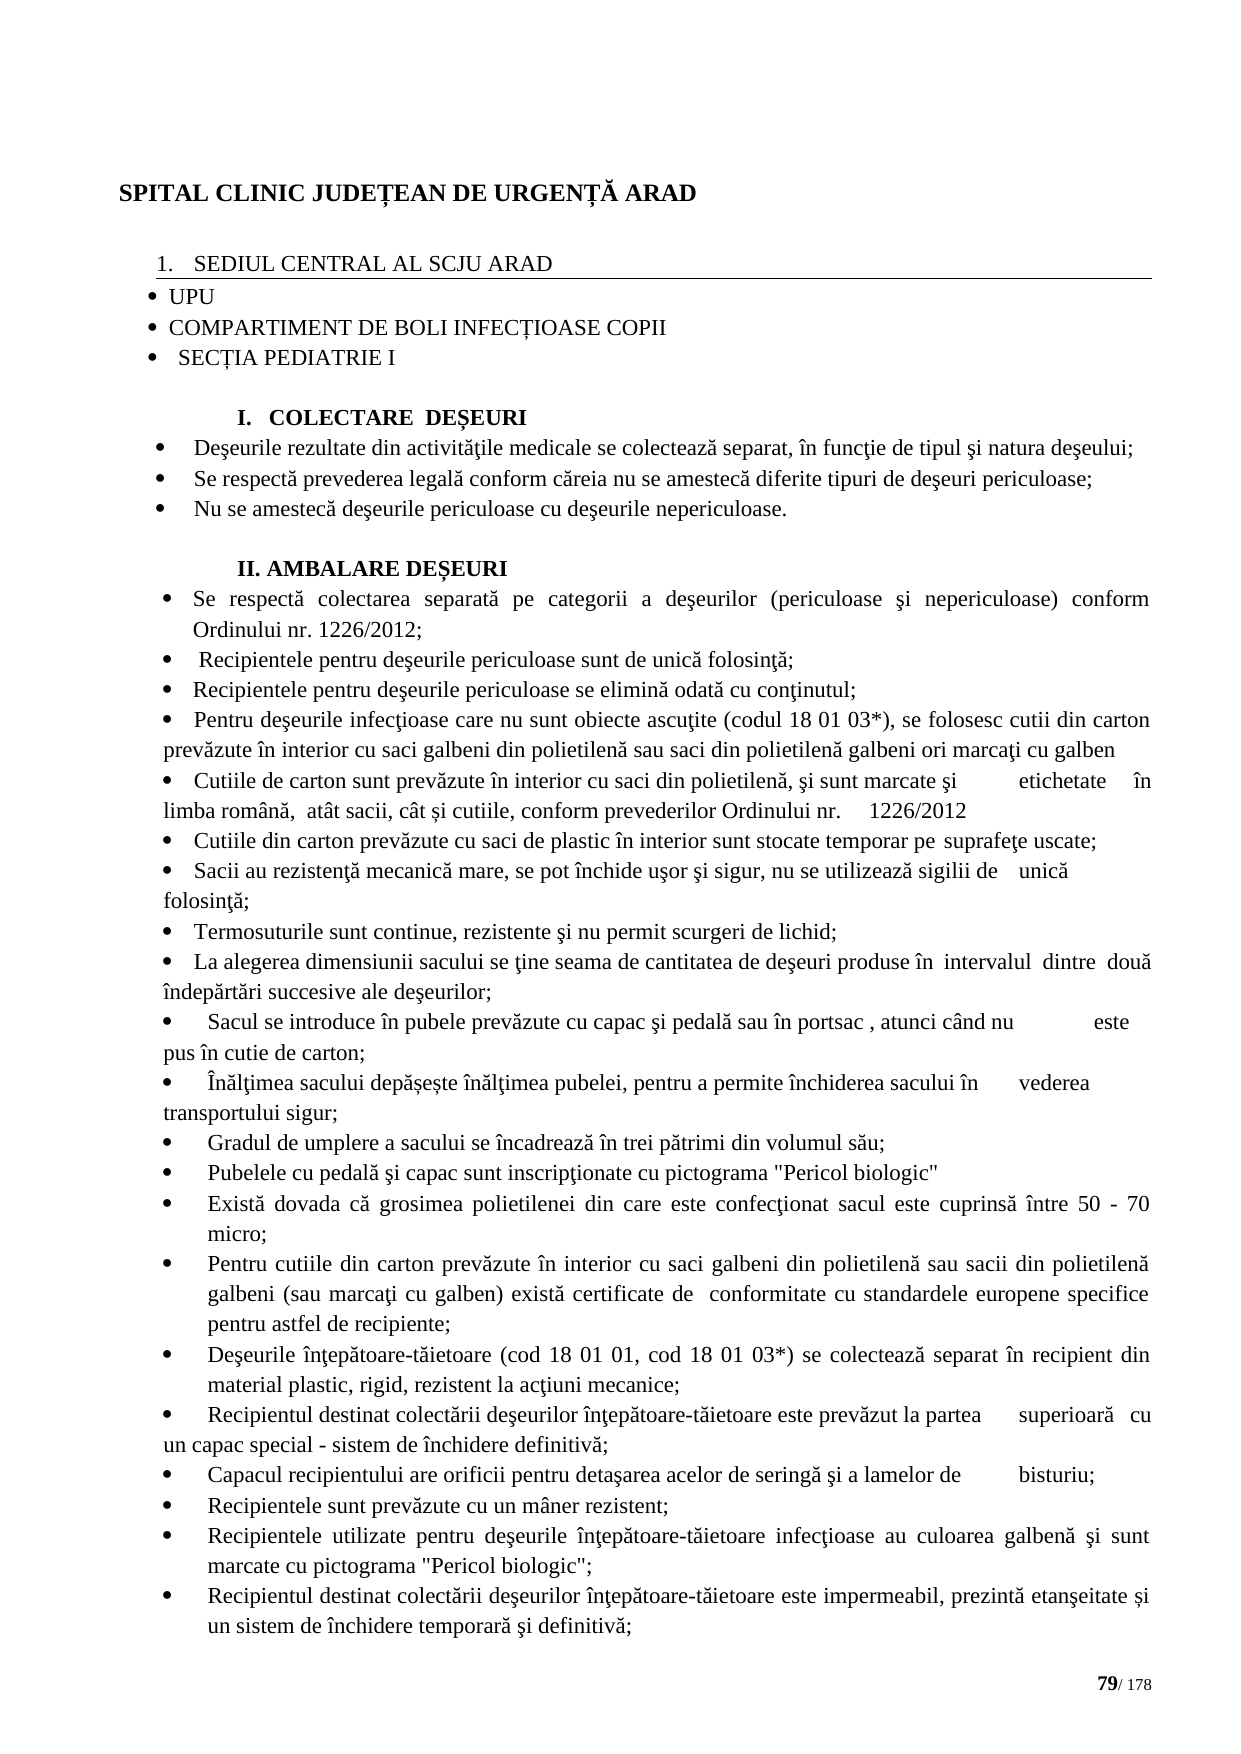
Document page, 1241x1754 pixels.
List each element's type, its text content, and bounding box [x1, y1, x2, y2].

list Recipientele sunt prevăzute cu un mâner rezistent; [163, 1492, 1152, 1518]
list AMBALARE DEȘEURI [237, 555, 1152, 582]
list Recipientele utilizate pentru deşeurile înţepătoare-tăietoare infecţioase au culoarea galbenă şi sunt marcate cu pictograma "Pericol biologic"; [163, 1522, 1152, 1578]
list SECȚIA PEDIATRIE I [148, 344, 1152, 370]
list SPITAL CLINIC JUDEȚEAN DE URGENȚĂ ARAD [119, 178, 1152, 207]
list UPU [148, 283, 1152, 310]
list Cutiile de carton sunt prevăzute în interior cu saci din polietilenă, şi sunt marcate şi etichetate în limba română, atât sacii, cât și cutiile, conform prevederilor Ordinului nr. 1226/2012 [163, 767, 1152, 823]
list Gradul de umplere a sacului se încadrează în trei pătrimi din volumul său; [163, 1129, 1152, 1156]
list Recipientul destinat colectării deşeurilor înţepătoare-tăietoare este impermeabil, prezintă etanşeitate și un sistem de închidere temporară şi definitivă; [163, 1582, 1152, 1639]
list Nu se amestecă deşeurile periculoase cu deşeurile nepericuloase. [156, 495, 1152, 521]
list Pubelele cu pedală şi capac sunt inscripţionate cu pictograma "Pericol biologic" [163, 1159, 1152, 1186]
list Se respectă prevederea legală conform căreia nu se amestecă diferite tipuri de deşeuri periculoase; [156, 465, 1152, 491]
list Se respectă colectarea separată pe categorii a deşeurilor (periculoase şi nepericuloase) conform Ordinului nr. 1226/2012; [163, 586, 1152, 642]
list SEDIUL CENTRAL AL SCJU ARAD [156, 250, 1152, 278]
list Există dovada că grosimea polietilenei din care este confecţionat sacul este cuprinsă între 50 - 70 micro; [163, 1190, 1152, 1246]
list Pentru cutiile din carton prevăzute în interior cu saci galbeni din polietilenă sau sacii din polietilenă galbeni (sau marcaţi cu galben) există certificate de conformitate cu standardele europene specifice pentru astfel de recipiente; [163, 1250, 1152, 1337]
list COLECTARE DEȘEURI [237, 404, 1152, 431]
list Înălţimea sacului depășește înălţimea pubelei, pentru a permite închiderea sacului în vederea transportului sigur; [163, 1069, 1152, 1125]
list Cutiile din carton prevăzute cu saci de plastic în interior sunt stocate temporar pe suprafeţe uscate; [163, 827, 1152, 853]
list Deşeurile înţepătoare-tăietoare (cod 18 01 01, cod 18 01 03*) se colectează separat în recipient din material plastic, rigid, rezistent la acţiuni mecanice; [163, 1341, 1152, 1397]
list Capacul recipientului are orificii pentru detaşarea acelor de seringă şi a lamelor de bisturiu; [163, 1462, 1152, 1488]
list Sacii au rezistenţă mecanică mare, se pot închide uşor şi sigur, nu se utilizează sigilii de unică folosinţă; [163, 857, 1152, 914]
list Pentru deşeurile infecţioase care nu sunt obiecte ascuţite (codul 18 01 03*), se folosesc cutii din carton prevăzute în interior cu saci galbeni din polietilenă sau saci din polietilenă galbeni ori marcaţi cu galben [163, 706, 1152, 763]
list Recipientele pentru deşeurile periculoase se elimină odată cu conţinutul; [163, 676, 1152, 702]
list COMPARTIMENT DE BOLI INFECȚIOASE COPII [148, 314, 1152, 340]
list Termosuturile sunt continue, rezistente şi nu permit scurgeri de lichid; [163, 918, 1152, 944]
list Sacul se introduce în pubele prevăzute cu capac şi pedală sau în portsac , atunci când nu este pus în cutie de carton; [163, 1008, 1152, 1065]
list Deşeurile rezultate din activităţile medicale se colectează separat, în funcţie de tipul şi natura deşeului; [156, 434, 1152, 461]
list Recipientul destinat colectării deşeurilor înţepătoare-tăietoare este prevăzut la partea superioară cu un capac special - sistem de închidere definitivă; [163, 1401, 1152, 1458]
list Recipientele pentru deşeurile periculoase sunt de unică folosinţă; [163, 646, 1152, 672]
list La alegerea dimensiunii sacului se ţine seama de cantitatea de deşeuri produse în intervalul dintre două îndepărtări succesive ale deşeurilor; [163, 948, 1152, 1004]
